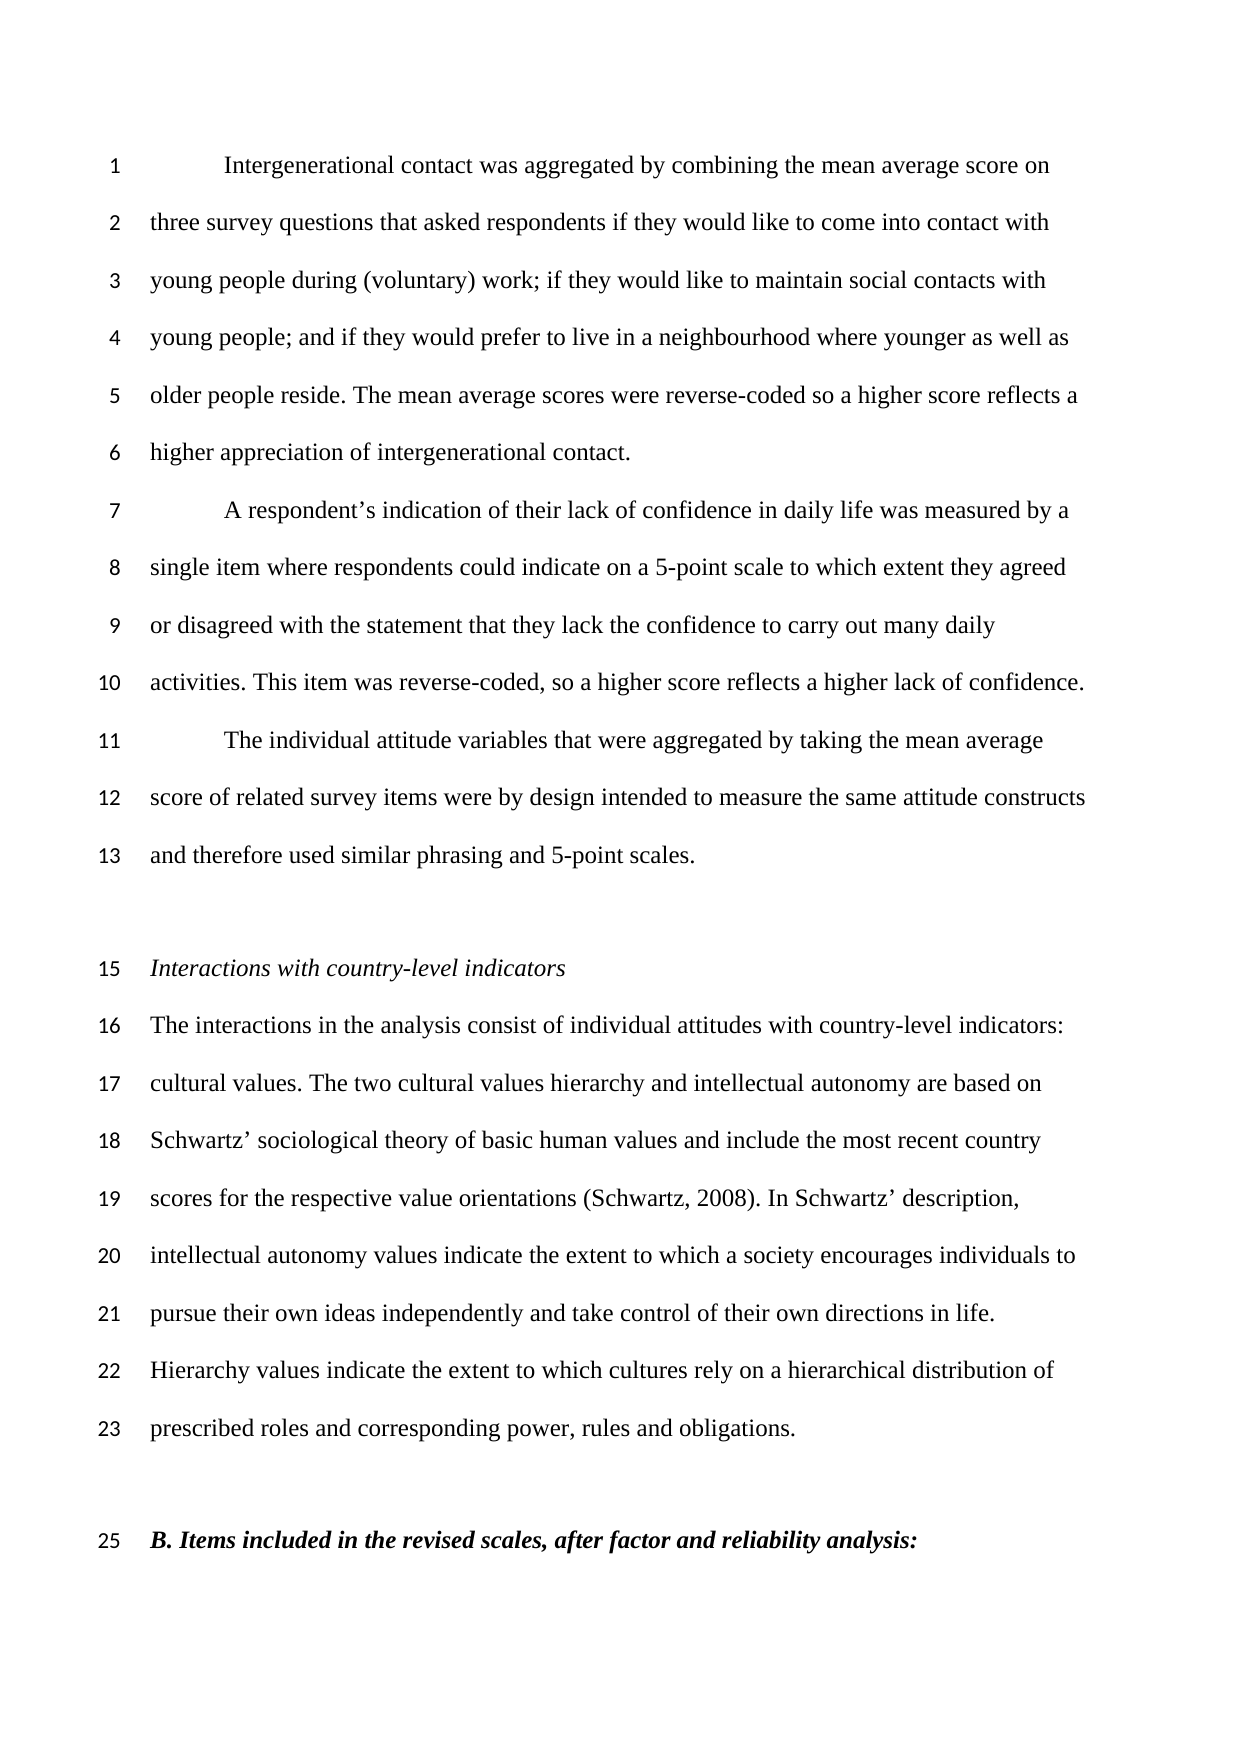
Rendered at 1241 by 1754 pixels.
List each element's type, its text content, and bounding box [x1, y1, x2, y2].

text Interactions with country-level indicators The interactions in the analysis consist of individual attitudes with country-level indicators: cultural values. The two cultural values hierarchy and intellectual autonomy are based on Schwartz’ sociological theory of basic human values and include the most recent country scores for the respective value orientations (Schwartz, 2008). In Schwartz’ description, intellectual autonomy values indicate the extent to which a society encourages individuals to pursue their own ideas independently and take control of their own directions in life. Hierarchy values indicate the extent to which cultures rely on a hierarchical distribution of prescribed roles and corresponding power, rules and obligations. [150, 953, 1090, 1498]
text B. Items included in the revised scales, after factor and reliability analysis: [150, 1526, 1090, 1554]
text Intergenerational contact was aggregated by combining the mean average score on three survey questions that asked respondents if they would like to come into contact with young people during (voluntary) work; if they would like to maintain social contacts with young people; and if they would prefer to live in a neighbourhood where younger as well as older people reside. The mean average scores were reverse-coded so a higher score reflects a higher appreciation of intergenerational contact. [150, 150, 1090, 466]
text A respondent’s indication of their lack of confidence in daily life was measured by a single item where respondents could indicate on a 5-point scale to which extent they agreed or disagreed with the statement that they lack the confidence to carry out many daily activities. This item was reverse-coded, so a higher score reflects a higher lack of confidence. [150, 495, 1090, 696]
text The individual attitude variables that were aggregated by taking the mean average score of related survey items were by design intended to measure the same attitude constructs and therefore used similar phrasing and 5-point scales. [150, 725, 1090, 925]
